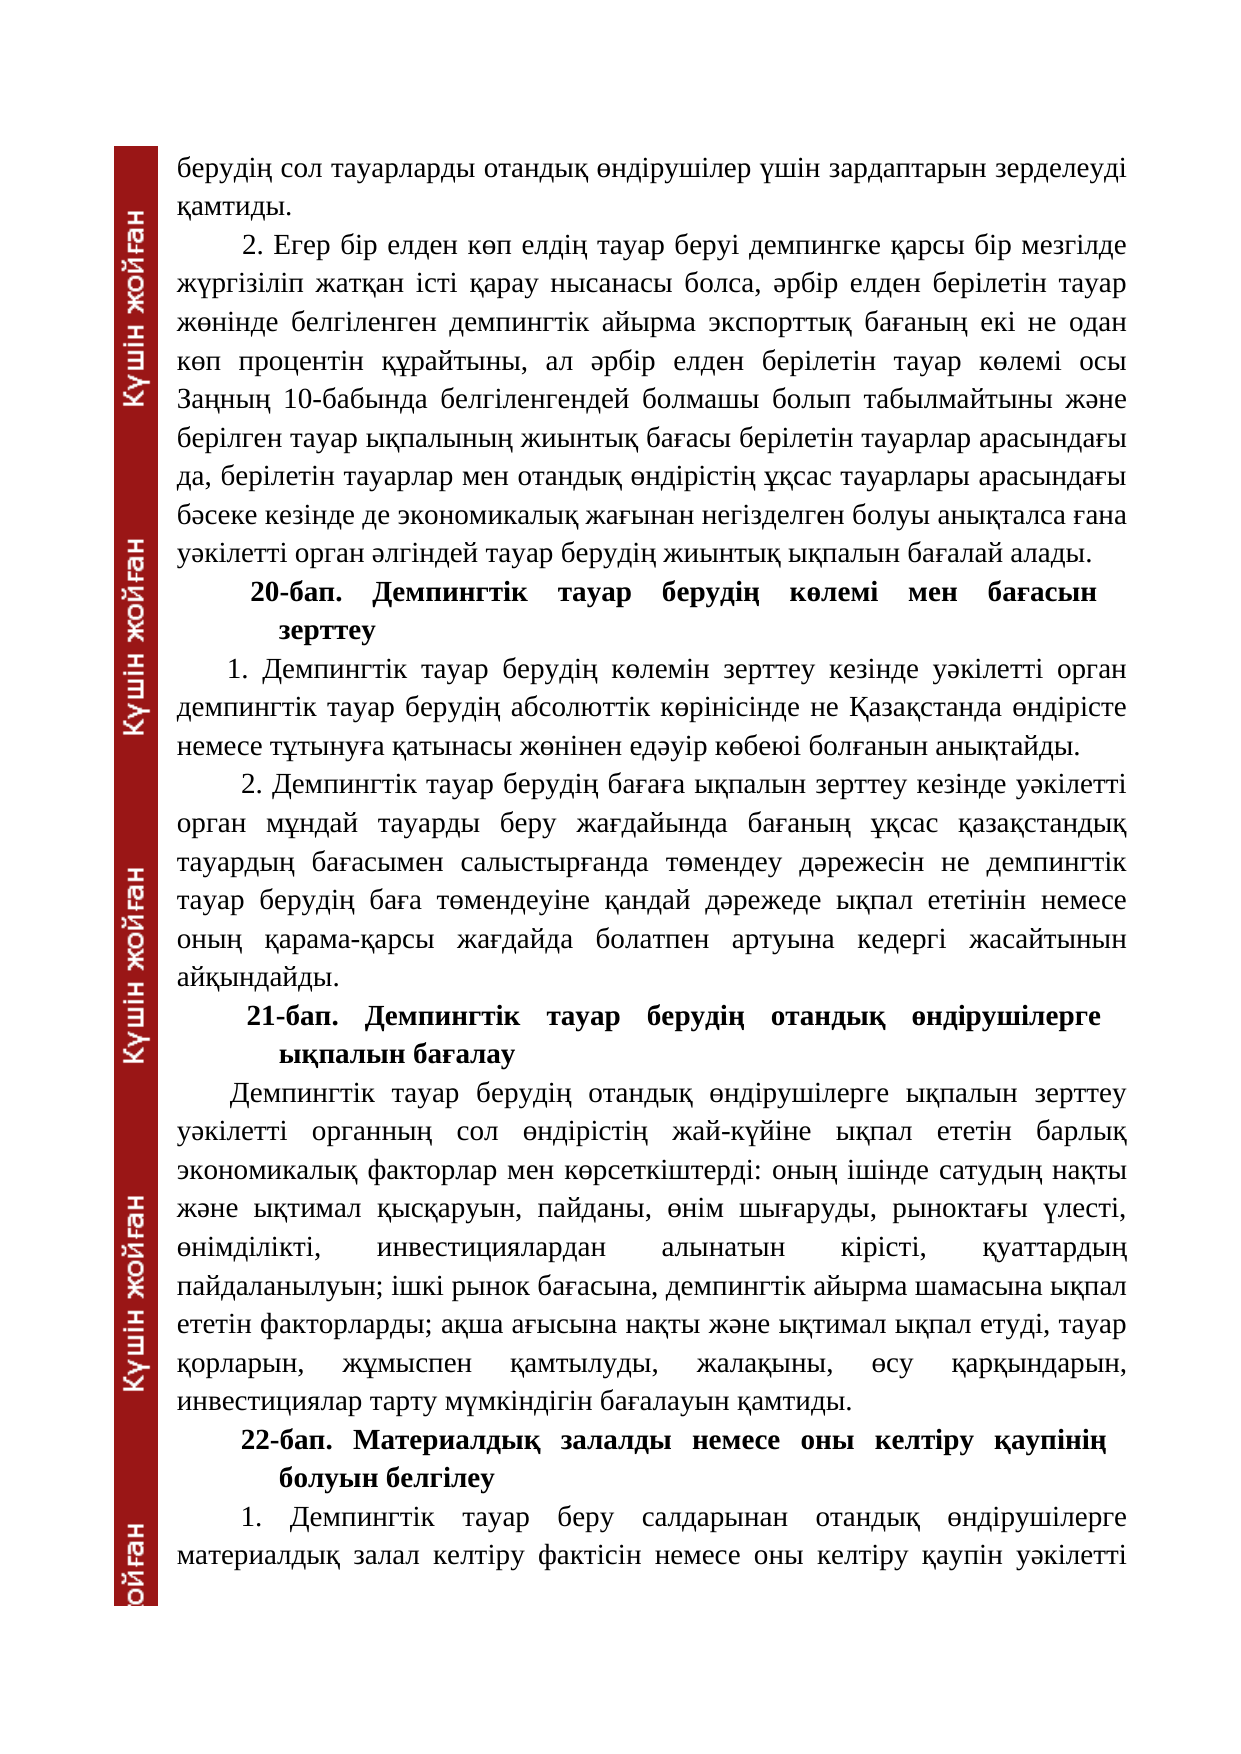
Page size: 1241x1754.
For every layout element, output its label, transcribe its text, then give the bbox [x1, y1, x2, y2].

picture [114, 222, 158, 227]
picture [114, 1070, 158, 1075]
picture [114, 146, 158, 150]
text 20-бап. Демпингтiк тауар берудiң көлемi мен бағасын зерттеу [112, 574, 1128, 646]
picture [114, 1494, 158, 1499]
picture [114, 646, 158, 651]
picture [114, 1417, 158, 1422]
text Демпингтiк тауар берудiң отандық өндiрушілерге ықпалын зерттеу уәкiлеттi органның сол өндiрiстiң жай-күйiне ықпал ететiн барлық экономикалық факторлар мен көрсеткiштердi: оның iшiнде сатудың нақты және ықтимал қысқаруын, пайданы, өнiм шығаруды, рыноктағы үлестi, өнiмділiктi, инвестициялардан алынатын кiрiстi, қуаттардың пайдаланылуын; ішкі рынок бағасына, демпингтік айырма шамасына ықпал ететiн факторларды; ақша ағысына нақты және ықтимал ықпал етудi, тауар қорларын, жұмыспен қамтылуды, жалақыны, өсу қарқындарын, инвестициялар тарту мүмкiндiгiн бағалауын қамтиды. [112, 1075, 1128, 1417]
picture [114, 762, 158, 767]
text 21-бап. Демпингтiк тауар берудiң отандық өндiрушiлерге ықпалын бағалау [112, 998, 1128, 1070]
text 2. Демпингтiк тауар берудiң бағаға ықпалын зерттеу кезiнде уәкiлеттi орган мұндай тауарды беру жағдайында бағаның ұқсас қазақстандық тауардың бағасымен салыстырғанда төмендеу дәрежесiн не демпингтiк тауар берудiң баға төмендеуiне қандай дәрежеде ықпал ететiнiн немесе оның қарама-қарсы жағдайда болатпен артуына кедергi жасайтынын айқындайды. [112, 767, 1128, 993]
picture [114, 1571, 158, 1606]
picture [114, 569, 158, 574]
text 22-бап. Материалдық залалды немесе оны келтіру қаупінің болуын белгілеу [112, 1422, 1128, 1494]
text 1. Демпингтiк тауар берудiң көлемiн зерттеу кезiнде уәкiлеттi орган демпингтiк тауар берудiң абсолюттiк көрiнiсiнде не Қазақстанда өндiрiсте немесе тұтынуға қатынасы жөнiнен едәуiр көбеюi болғанын анықтайды. [112, 651, 1128, 762]
picture [114, 993, 158, 998]
text 2. Егер бiр елден көп елдiң тауар беруi демпингке қарсы бiр мезгiлде жүргiзiлiп жатқан iстi қарау нысанасы болса, әрбiр елден берiлетiн тауар жөнiнде белгіленген демпингтiк айырма экспорттық бағаның екi не одан көп процентiн құрайтыны, ал әрбiр елден берiлетiн тауар көлемi осы Заңның 10-бабында белгiленгендей болмашы болып табылмайтыны және берiлген тауар ықпалының жиынтық бағасы берiлетiн тауарлар арасындағы да, берiлетiн тауарлар мен отандық өндiрiстiң ұқсас тауарлары арасындағы бәсеке кезiнде де экономикалық жағынан негiзделген болуы анықталса ғана уәкілеттi орган әлгiндей тауар берудiң жиынтық ықпалын бағалай алады. [112, 227, 1128, 569]
